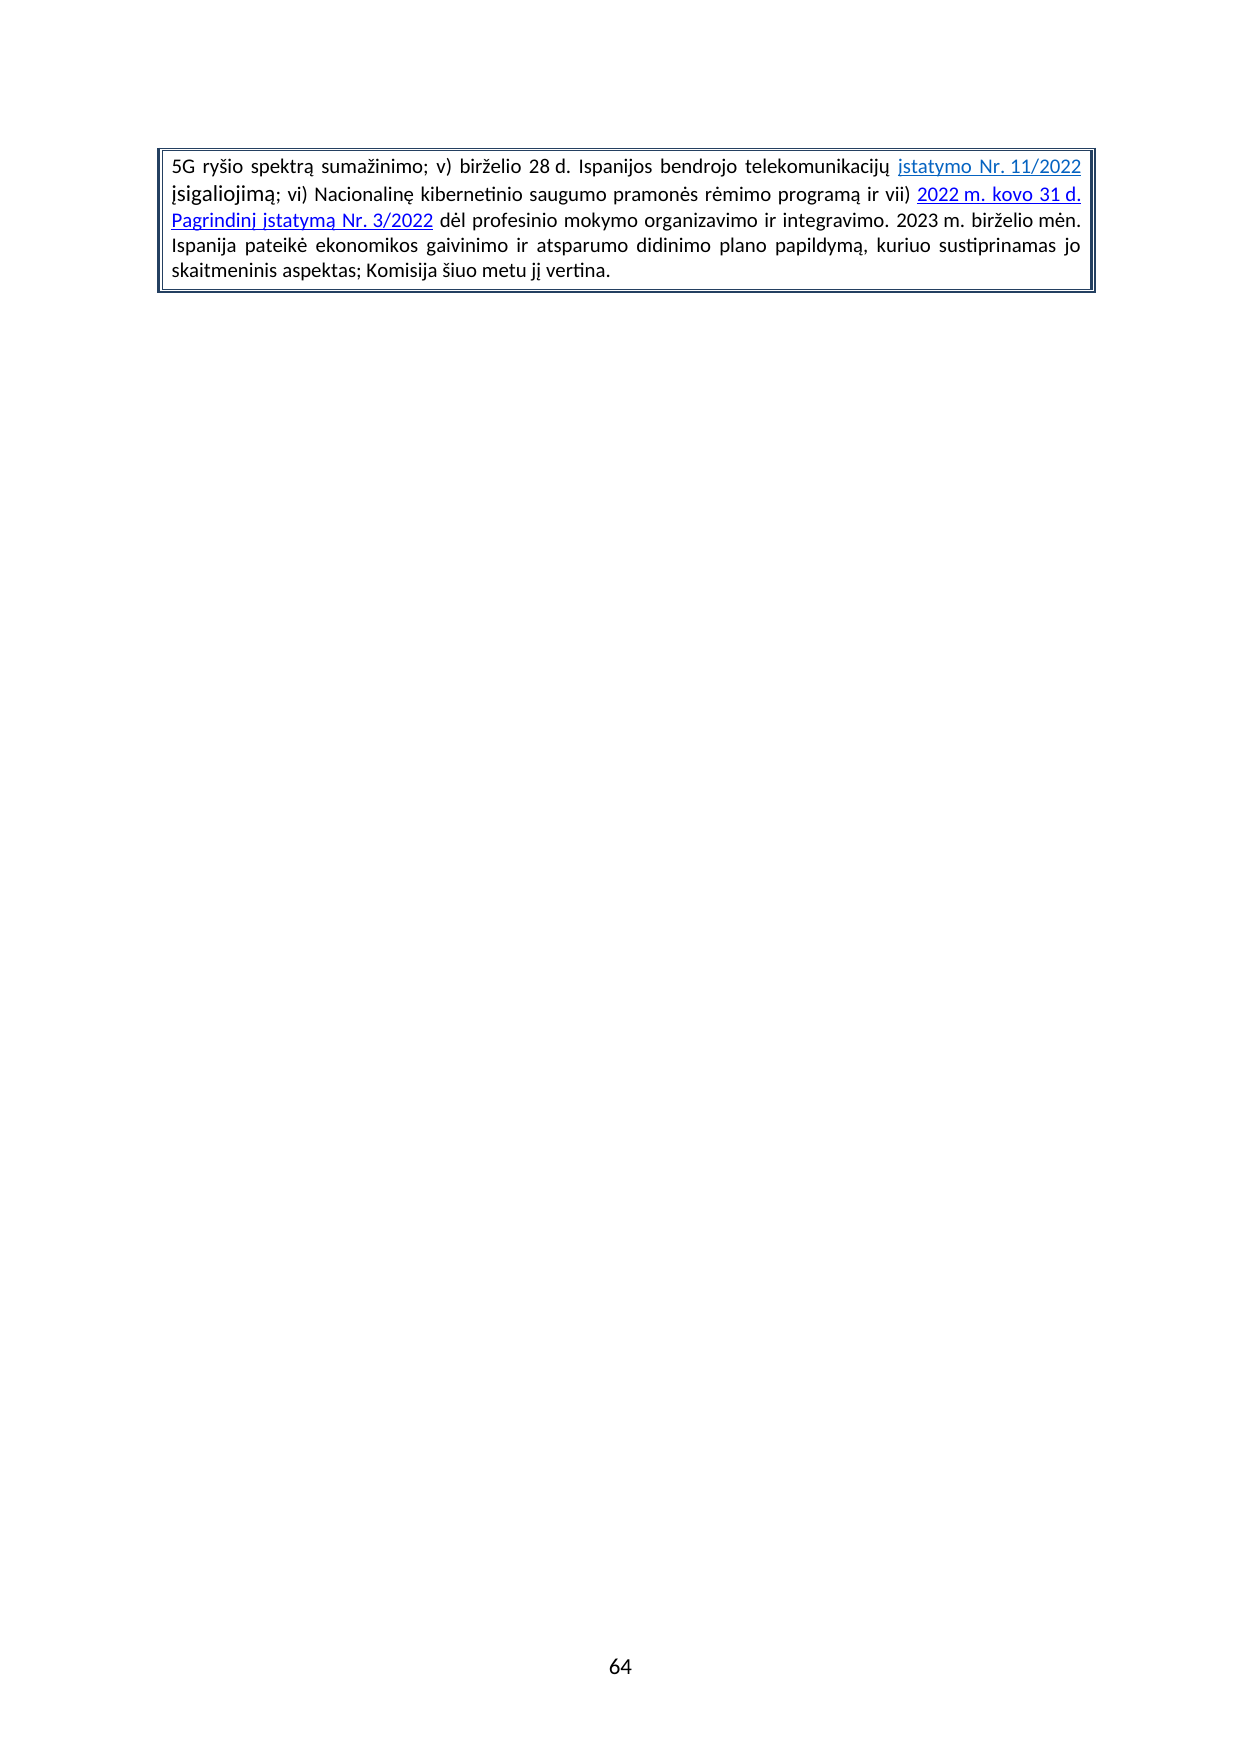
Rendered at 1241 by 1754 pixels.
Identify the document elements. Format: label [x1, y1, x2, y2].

table_cell [163, 151, 1090, 289]
